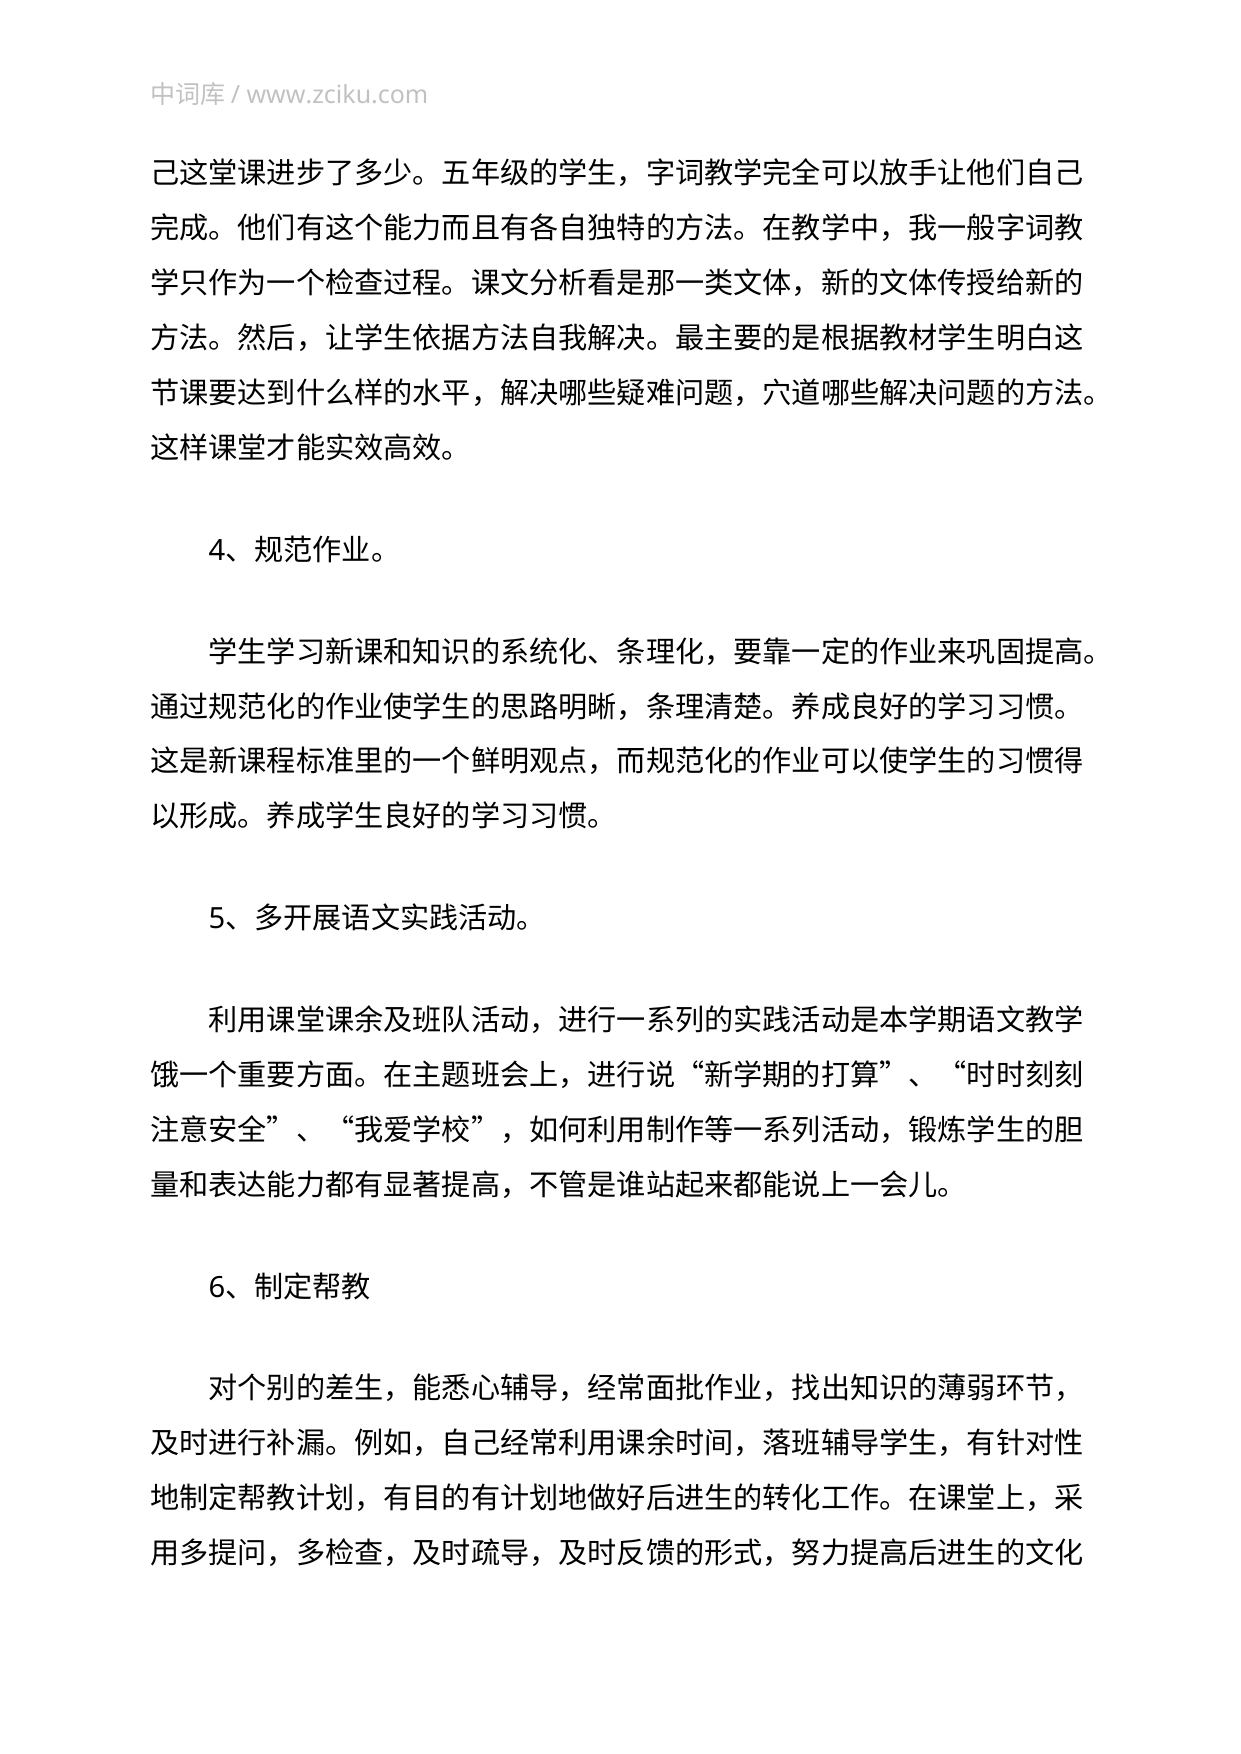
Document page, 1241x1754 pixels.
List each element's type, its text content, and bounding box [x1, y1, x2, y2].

text 利用课堂课余及班队活动，进行一系列的实践活动是本学期语文教学饿一个重要方面。在主题班会上，进行说“新学期的打算”、“时时刻刻注意安全”、“我爱学校”，如何利用制作等一系列活动，锻炼学生的胆量和表达能力都有显著提高，不管是谁站起来都能说上一会儿。 [150, 997, 1090, 1204]
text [150, 1365, 1090, 1572]
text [150, 150, 1090, 467]
text 5、多开展语文实践活动。 [150, 895, 1090, 937]
text 学生学习新课和知识的系统化、条理化，要靠一定的作业来巩固提高。通过规范化的作业使学生的思路明晰，条理清楚。养成良好的学习习惯。这是新课程标准里的一个鲜明观点，而规范化的作业可以使学生的习惯得以形成。养成学生良好的学习习惯。 [150, 628, 1090, 835]
text 6、制定帮教 [150, 1263, 1090, 1306]
text 4、规范作业。 [150, 526, 1090, 569]
